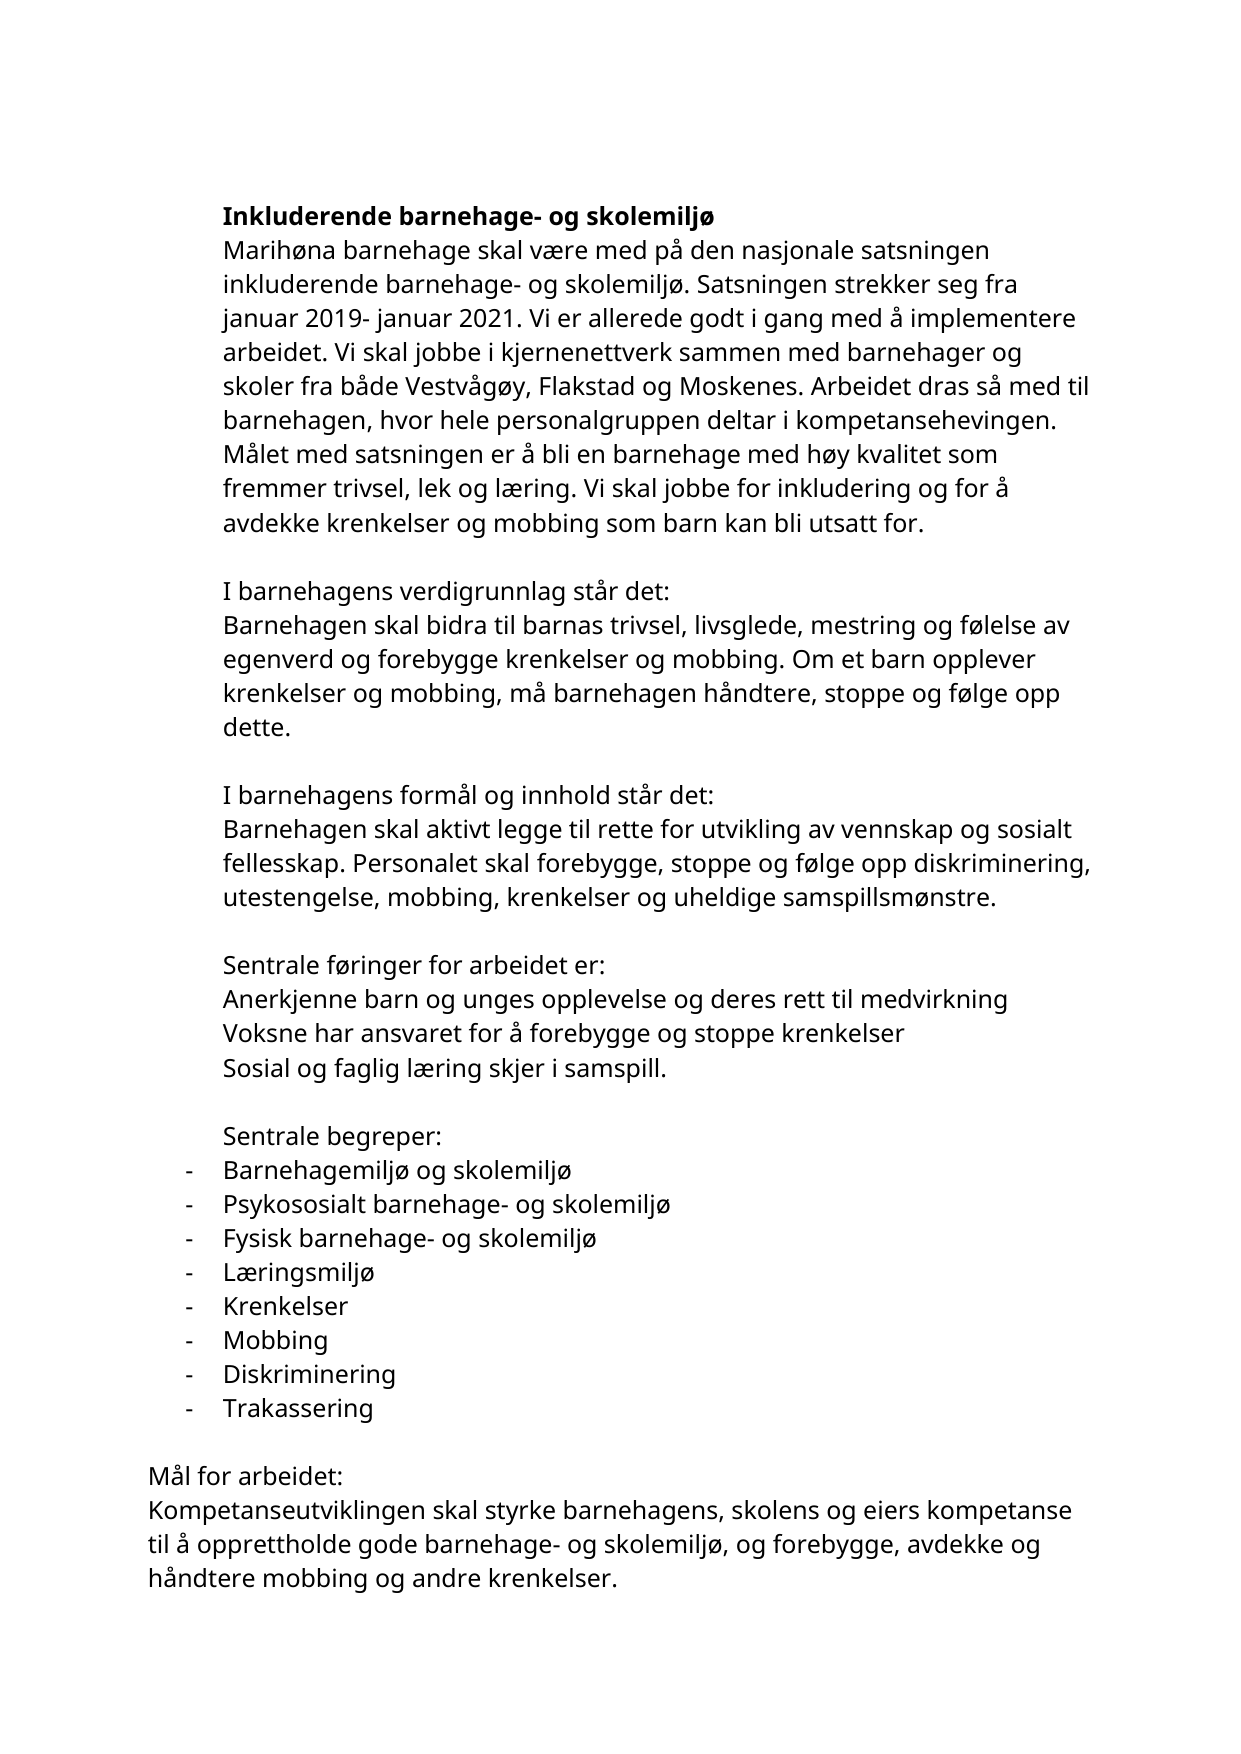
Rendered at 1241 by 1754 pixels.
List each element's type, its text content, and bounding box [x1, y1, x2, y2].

list I barnehagens formål og innhold står det: [223, 778, 1093, 812]
list Anerkjenne barn og unges opplevelse og deres rett til medvirkning [223, 982, 1093, 1016]
list Sosial og faglig læring skjer i samspill. [223, 1050, 1093, 1084]
list Sentrale føringer for arbeidet er: [223, 948, 1093, 982]
list Voksne har ansvaret for å forebygge og stoppe krenkelser [223, 1016, 1093, 1050]
text Kompetanseutviklingen skal styrke barnehagens, skolens og eiers kompetanse til å opprettholde gode barnehage- og skolemiljø, og forebygge, avdekke og håndtere mobbing og andre krenkelser. [148, 1493, 1093, 1595]
list Barnehagen skal bidra til barnas trivsel, livsglede, mestring og følelse av egenverd og forebygge krenkelser og mobbing. Om et barn opplever krenkelser og mobbing, må barnehagen håndtere, stoppe og følge opp dette. [223, 607, 1093, 744]
list Trakassering [185, 1391, 1093, 1425]
list Fysisk barnehage- og skolemiljø [185, 1221, 1093, 1254]
list Diskriminering [185, 1357, 1093, 1391]
list Inkluderende barnehage- og skolemiljø [223, 199, 1093, 233]
list Læringsmiljø [185, 1254, 1093, 1289]
list Psykososialt barnehage- og skolemiljø [185, 1186, 1093, 1221]
list Krenkelser [185, 1289, 1093, 1323]
list Barnehagemiljø og skolemiljø [185, 1152, 1093, 1186]
list Marihøna barnehage skal være med på den nasjonale satsningen inkluderende barnehage- og skolemiljø. Satsningen strekker seg fra januar 2019- januar 2021. Vi er allerede godt i gang med å implementere arbeidet. Vi skal jobbe i kjernenettverk sammen med barnehager og skoler fra både Vestvågøy, Flakstad og Moskenes. Arbeidet dras så med til barnehagen, hvor hele personalgruppen deltar i kompetansehevingen. Målet med satsningen er å bli en barnehage med høy kvalitet som fremmer trivsel, lek og læring. Vi skal jobbe for inkludering og for å avdekke krenkelser og mobbing som barn kan bli utsatt for. [223, 233, 1093, 539]
text Mål for arbeidet: [148, 1459, 1093, 1493]
list I barnehagens verdigrunnlag står det: [223, 573, 1093, 607]
list Mobbing [185, 1323, 1093, 1357]
list Barnehagen skal aktivt legge til rette for utvikling av vennskap og sosialt fellesskap. Personalet skal forebygge, stoppe og følge opp diskriminering, utestengelse, mobbing, krenkelser og uheldige samspillsmønstre. [223, 812, 1093, 914]
list Sentrale begreper: [223, 1118, 1093, 1152]
